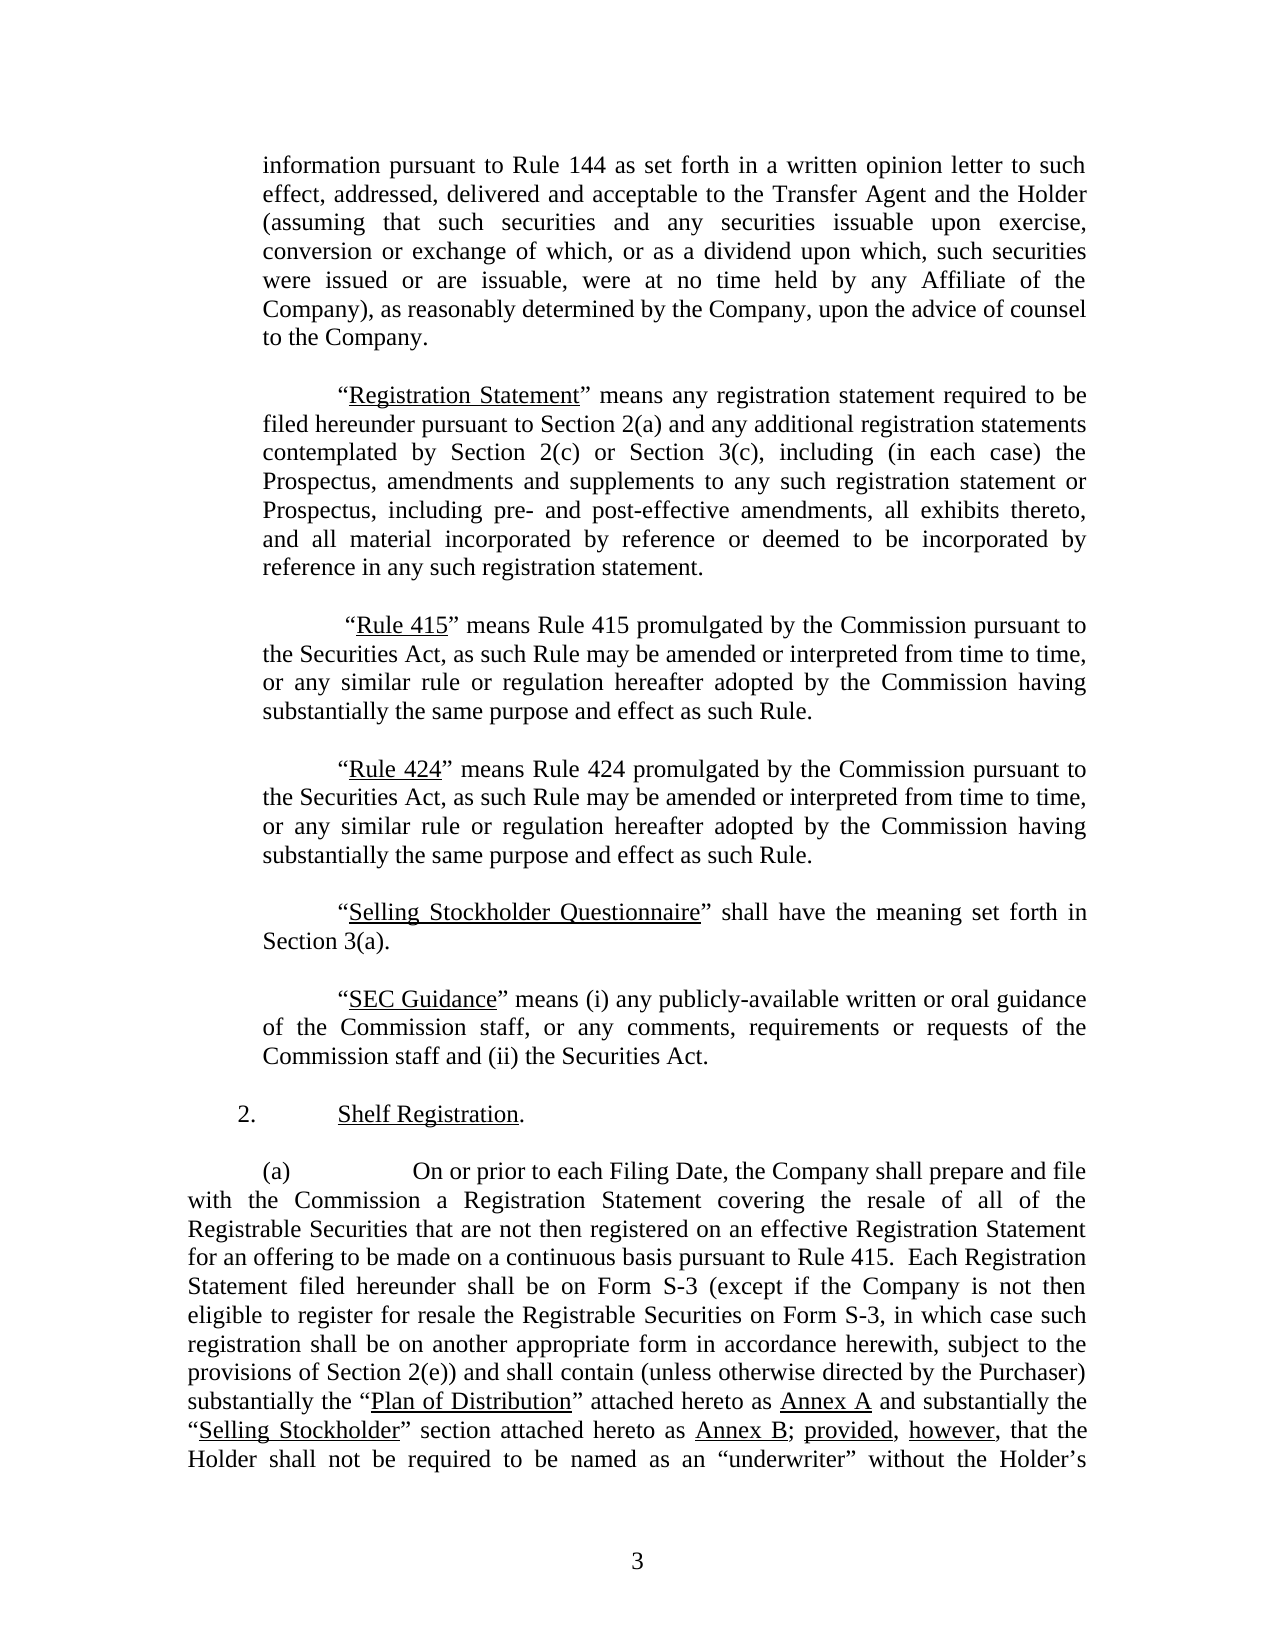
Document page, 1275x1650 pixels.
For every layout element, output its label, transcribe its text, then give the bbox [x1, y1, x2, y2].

text “Selling Stockholder Questionnaire” shall have the meaning set forth in Section 3(a). [262, 897, 1087, 955]
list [187, 1156, 1087, 1472]
text “Rule 415” means Rule 415 promulgated by the Commission pursuant to the Securities Act, as such Rule may be amended or interpreted from time to time, or any similar rule or regulation hereafter adopted by the Commission having substantially the same purpose and effect as such Rule. [262, 610, 1087, 725]
text “Rule 424” means Rule 424 promulgated by the Commission pursuant to the Securities Act, as such Rule may be amended or interpreted from time to time, or any similar rule or regulation hereafter adopted by the Commission having substantially the same purpose and effect as such Rule. [262, 754, 1087, 869]
text “SEC Guidance” means (i) any publicly-available written or oral guidance of the Commission staff, or any comments, requirements or requests of the Commission staff and (ii) the Securities Act. [262, 984, 1087, 1070]
text “Registration Statement” means any registration statement required to be filed hereunder pursuant to Section 2(a) and any additional registration statements contemplated by Section 2(c) or Section 3(c), including (in each case) the Prospectus, amendments and supplements to any such registration statement or Prospectus, including pre- and post-effective amendments, all exhibits thereto, and all material incorporated by reference or deemed to be incorporated by reference in any such registration statement. [262, 380, 1087, 581]
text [262, 150, 1087, 351]
text 2. Shelf Registration. [187, 1099, 1087, 1127]
